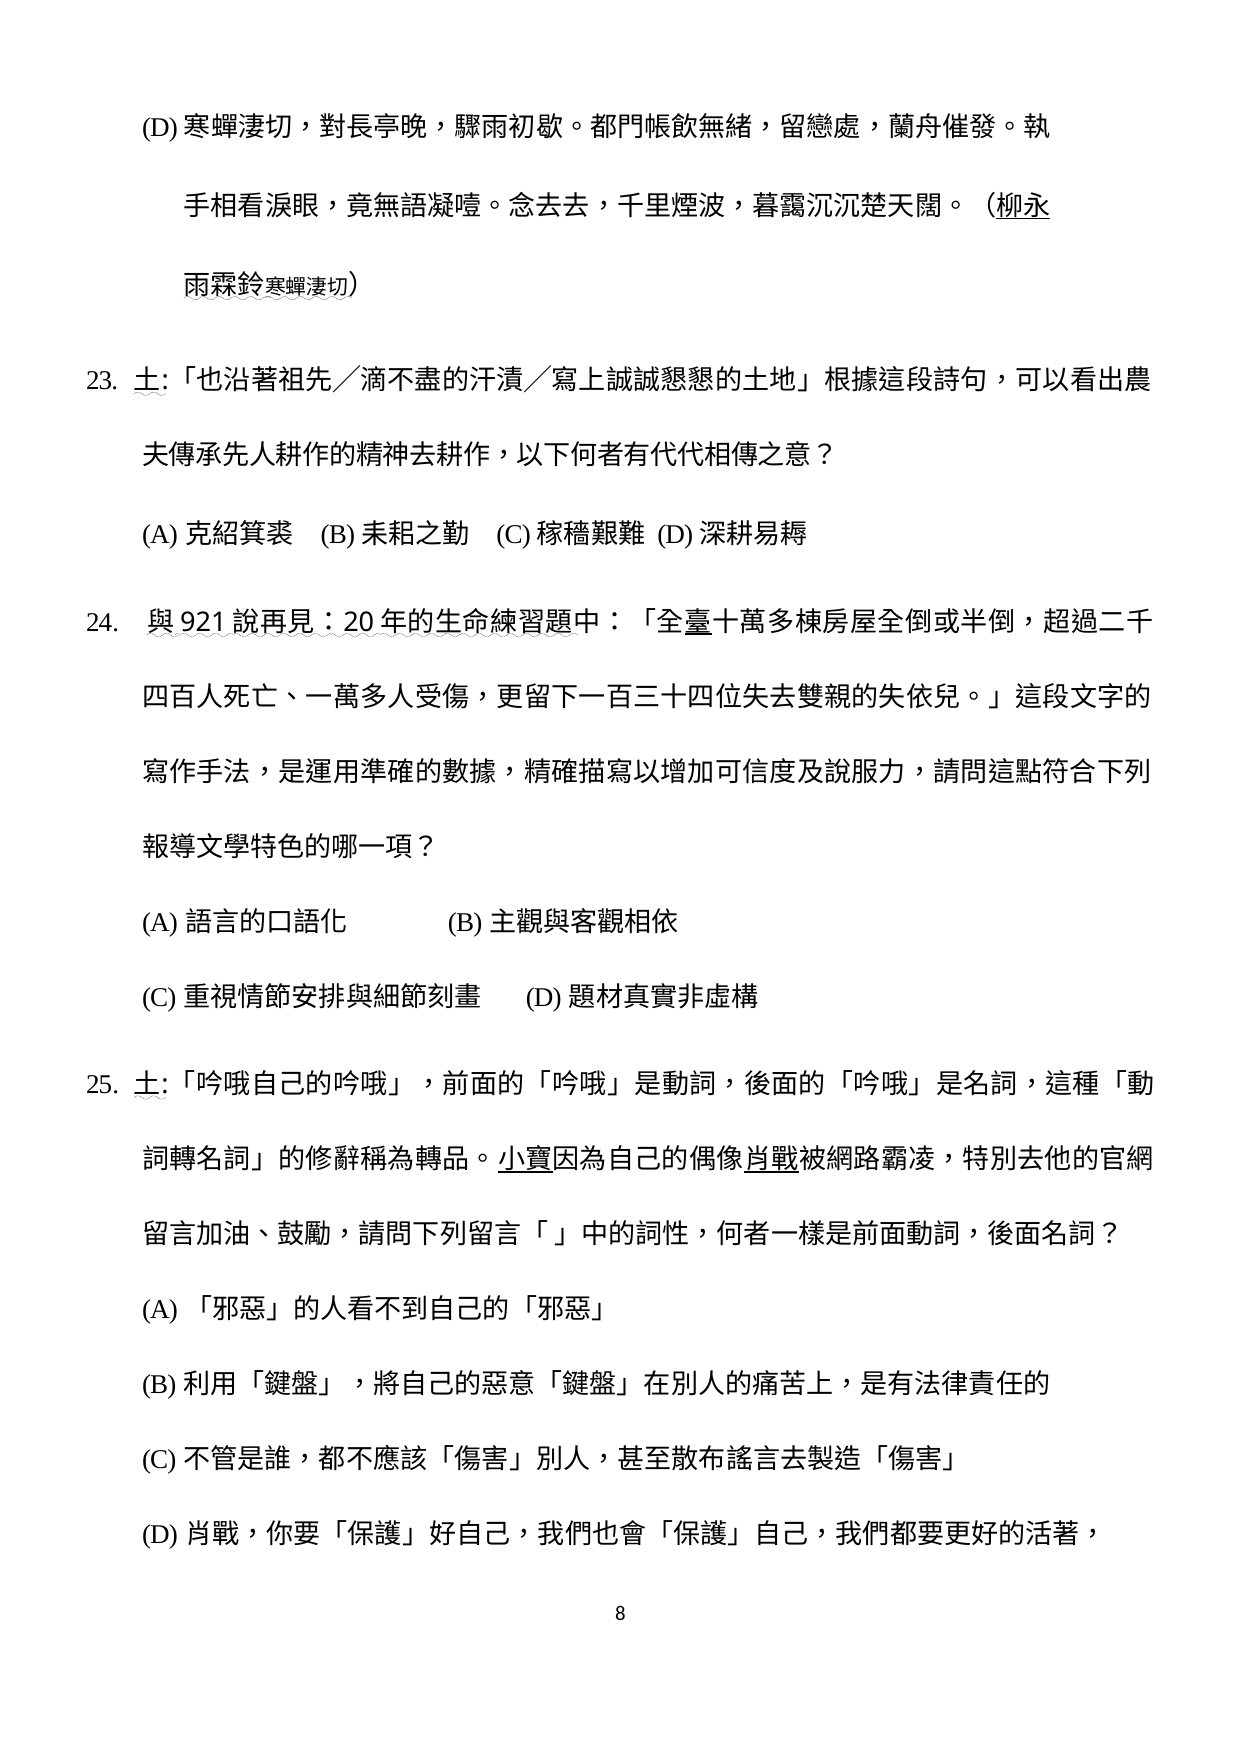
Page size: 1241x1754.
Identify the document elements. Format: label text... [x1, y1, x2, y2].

text (A) 「邪惡」的人看不到自己的「邪惡」 [86, 1269, 1165, 1344]
text 23. 土:「也沿著祖先╱滴不盡的汗漬╱寫上誠誠懇懇的土地」根據這段詩句，可以看出農夫傳承先人耕作的精神去耕作，以下何者有代代相傳之意？ [86, 341, 1155, 491]
text (A) 語言的口語化 (B) 主觀與客觀相依 [86, 882, 1165, 957]
text 手相看淚眼，竟無語凝噎。念去去，千里煙波，暮靄沉沉楚天闊。（柳永 [142, 166, 1165, 241]
text (C) 重視情節安排與細節刻畫 (D) 題材真實非虛構 [86, 957, 1165, 1032]
text (C) 不管是誰，都不應該「傷害」別人，甚至散布謠言去製造「傷害」 [86, 1419, 1165, 1494]
text 雨霖鈴寒蟬淒切） [142, 245, 1165, 320]
text (D) 肖戰，你要「保護」好自己，我們也會「保護」自己，我們都要更好的活著， [86, 1494, 1165, 1569]
text (D) 寒蟬淒切，對長亭晚，驟雨初歇。都門帳飲無緒，留戀處，蘭舟催發。執 [142, 87, 1165, 162]
text (B) 利用「鍵盤」，將自己的惡意「鍵盤」在別人的痛苦上，是有法律責任的 [86, 1344, 1165, 1419]
text 24. 與921說再見：20年的生命練習題中：「全臺十萬多棟房屋全倒或半倒，超過二千四百人死亡、一萬多人受傷，更留下一百三十四位失去雙親的失依兒。」這段文字的寫作手法，是運用準確的數據，精確描寫以增加可信度及說服力，請問這點符合下列報導文學特色的哪一項？ [86, 582, 1155, 882]
text 25. 土:「吟哦自己的吟哦」，前面的「吟哦」是動詞，後面的「吟哦」是名詞，這種「動詞轉名詞」的修辭稱為轉品。小寶因為自己的偶像肖戰被網路霸凌，特別去他的官網留言加油、鼓勵，請問下列留言「 」中的詞性，何者一樣是前面動詞，後面名詞？ [86, 1044, 1155, 1269]
text (A) 克紹箕裘 (B) 耒耜之勤 (C) 稼穡艱難 (D) 深耕易耨 [142, 494, 1165, 569]
